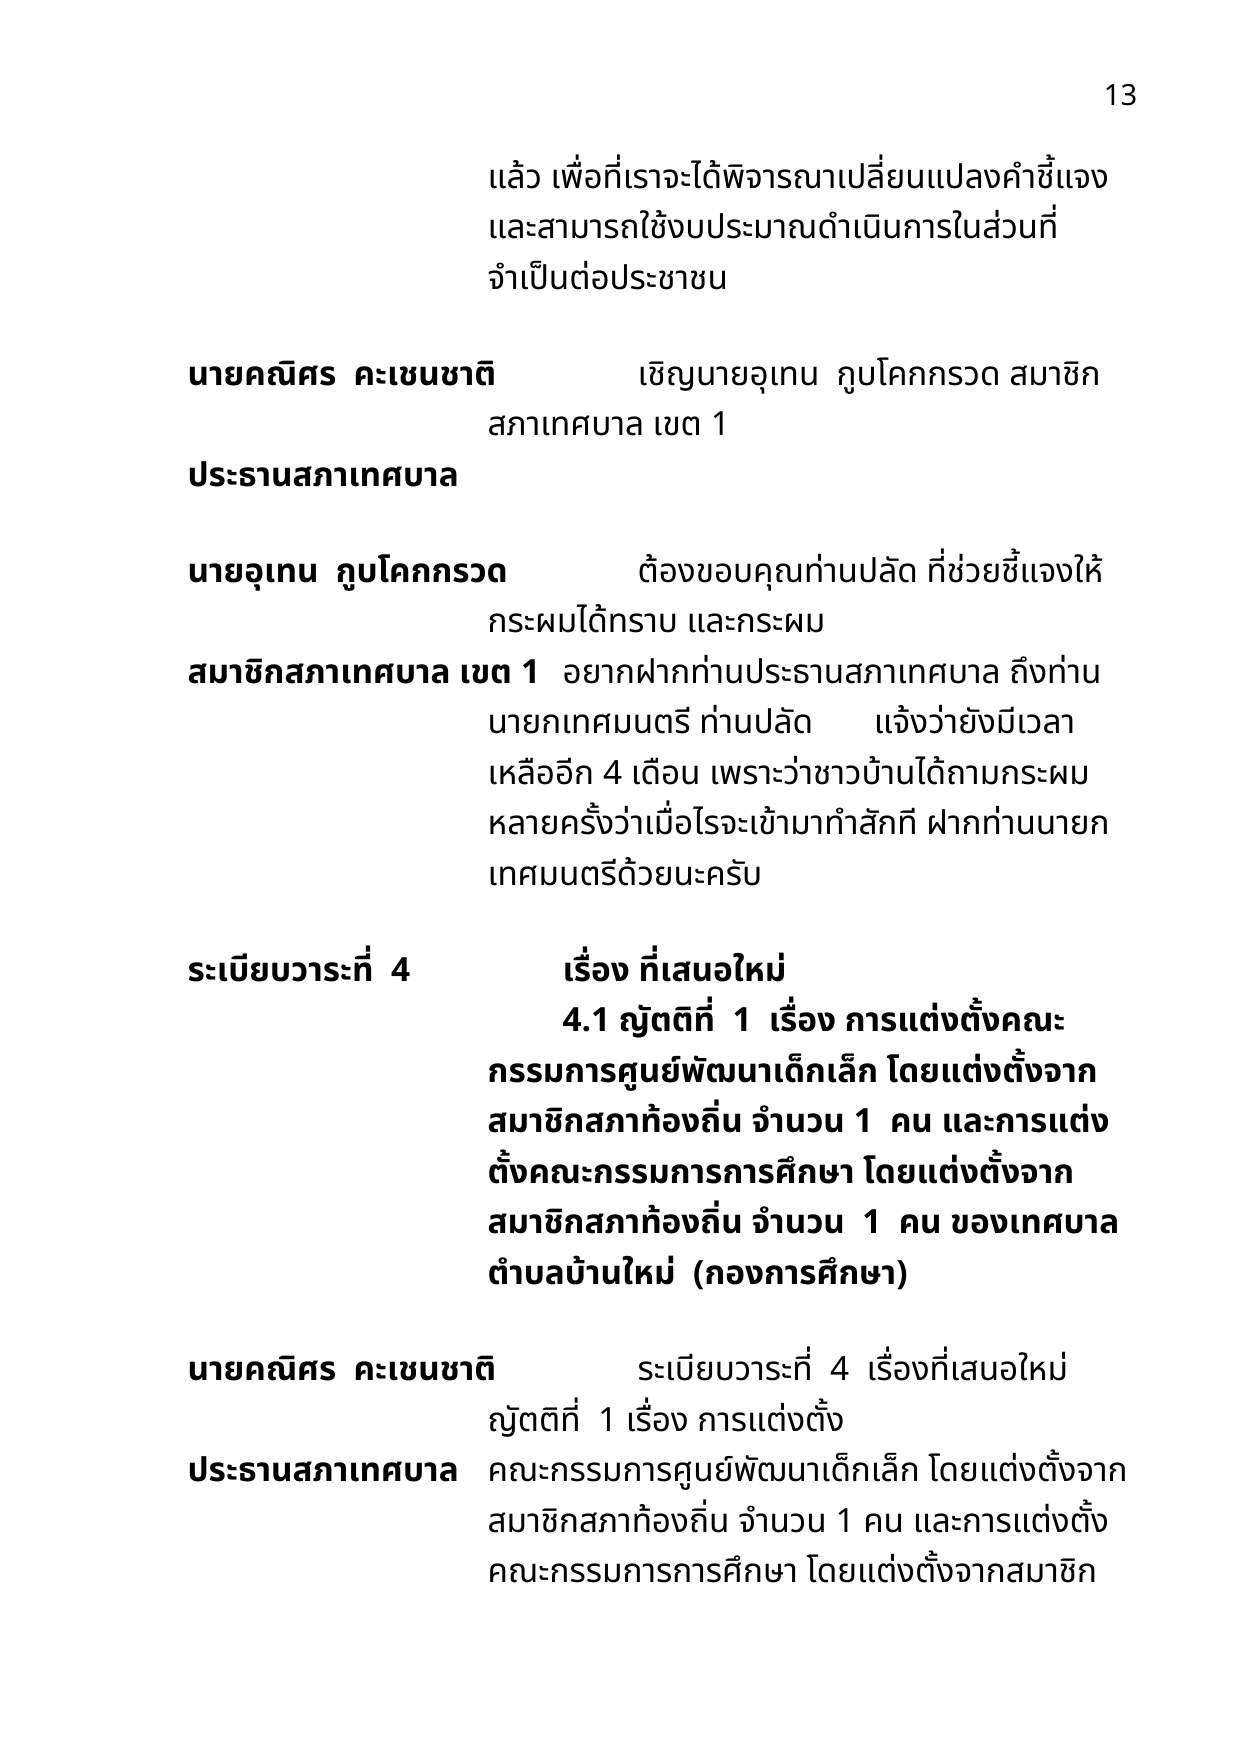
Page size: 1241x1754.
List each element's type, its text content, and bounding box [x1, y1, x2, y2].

text สมาชิกสภาเทศบาล เขต 1 อยากฝากท่านประธานสภาเทศบาล ถึงท่านนายกเทศมนตรี ท่านปลัด แจ้งว่ายังมีเวลาเหลืออีก 4 เดือน เพราะว่าชาวบ้านได้ถามกระผมหลายครั้งว่าเมื่อไรจะเข้ามาทำสักที ฝากท่านนายกเทศมนตรีด้วยนะครับ [187, 647, 1137, 900]
text นายคณิศร คะเชนชาติ เชิญนายอุเทน กูบโคกกรวด สมาชิกสภาเทศบาล เขต 1 [187, 350, 1137, 451]
text นายคณิศร คะเชนชาติ ระเบียบวาระที่ 4 เรื่องที่เสนอใหม่ ญัตติที่ 1 เรื่อง การแต่งตั้ง [187, 1345, 1137, 1446]
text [187, 1446, 1137, 1597]
text ประธานสภาเทศบาล [187, 451, 1137, 501]
text ระเบียบวาระที่ 4 เรื่อง ที่เสนอใหม่ [187, 945, 1137, 996]
text นายอุเทน กูบโคกกรวด ต้องขอบคุณท่านปลัด ที่ช่วยชี้แจงให้กระผมได้ทราบ และกระผม [187, 547, 1137, 647]
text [187, 153, 1137, 304]
text 4.1 ญัตติที่ 1 เรื่อง การแต่งตั้งคณะกรรมการศูนย์พัฒนาเด็กเล็ก โดยแต่งตั้งจากสมาชิกสภาท้องถิ่น จำนวน 1 คน และการแต่งตั้งคณะกรรมการการศึกษา โดยแต่งตั้งจากสมาชิกสภาท้องถิ่น จำนวน 1 คน ของเทศบาลตำบลบ้านใหม่ (กองการศึกษา) [487, 996, 1137, 1299]
